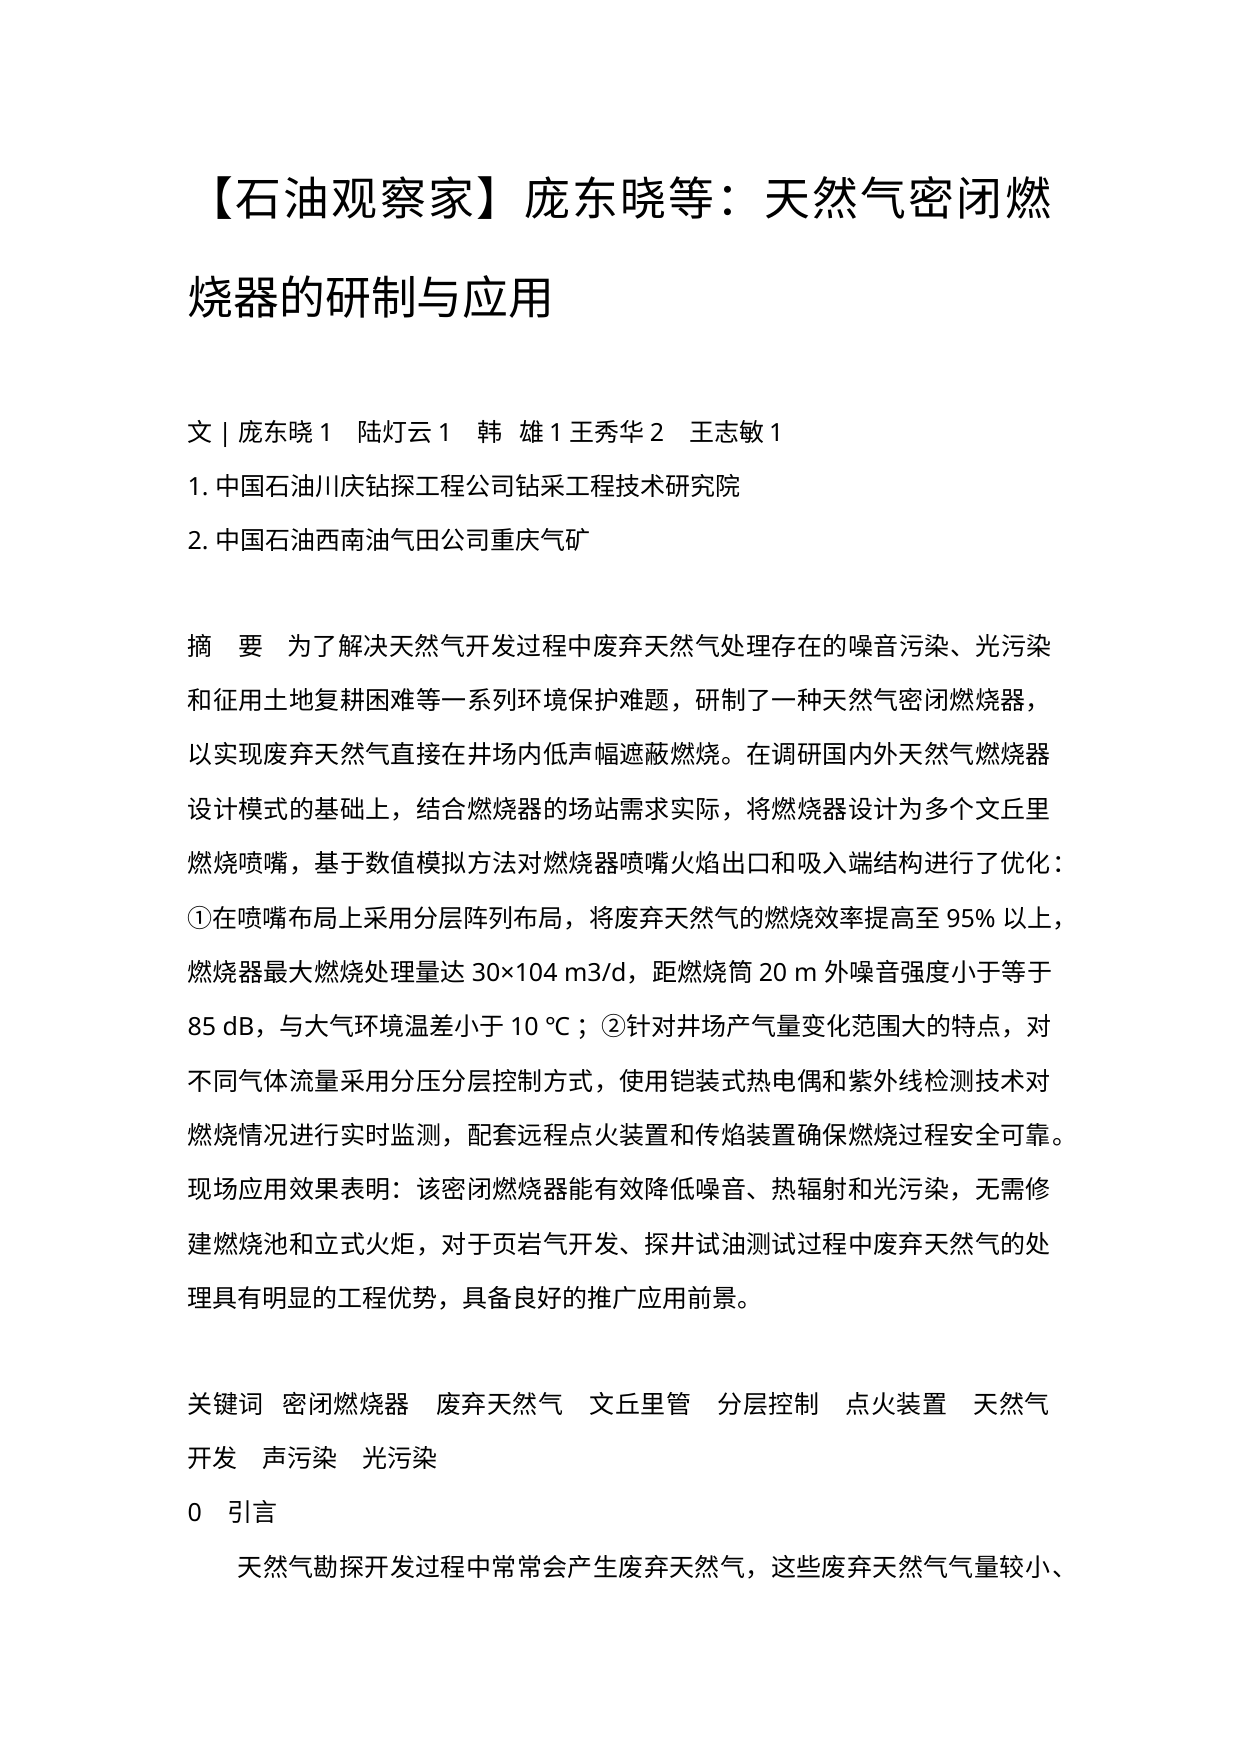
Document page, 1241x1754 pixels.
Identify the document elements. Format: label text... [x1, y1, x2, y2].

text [187, 1547, 1053, 1583]
text 2. 中国石油西南油气田公司重庆气矿 [187, 521, 1053, 557]
text 摘 要 为了解决天然气开发过程中废弃天然气处理存在的噪音污染、光污染和征用土地复耕困难等一系列环境保护难题，研制了一种天然气密闭燃烧器，以实现废弃天然气直接在井场内低声幅遮蔽燃烧。在调研国内外天然气燃烧器设计模式的基础上，结合燃烧器的场站需求实际，将燃烧器设计为多个文丘里燃烧喷嘴，基于数值模拟方法对燃烧器喷嘴火焰出口和吸入端结构进行了优化：①在喷嘴布局上采用分层阵列布局，将废弃天然气的燃烧效率提高至95% 以上，燃烧器最大燃烧处理量达30×104 m3/d，距燃烧筒20 m 外噪音强度小于等于85 dB，与大气环境温差小于10 ℃ ；②针对井场产气量变化范围大的特点，对不同气体流量采用分压分层控制方式，使用铠装式热电偶和紫外线检测技术对燃烧情况进行实时监测，配套远程点火装置和传焰装置确保燃烧过程安全可靠。现场应用效果表明：该密闭燃烧器能有效降低噪音、热辐射和光污染，无需修建燃烧池和立式火炬，对于页岩气开发、探井试油测试过程中废弃天然气的处理具有明显的工程优势，具备良好的推广应用前景。 [187, 626, 1053, 1315]
text 【石油观察家】庞东晓等：天然气密闭燃烧器的研制与应用 [187, 162, 1053, 328]
text 文 | 庞东晓1 陆灯云1 韩 雄1 王秀华2 王志敏1 [187, 412, 1053, 448]
text 关键词 密闭燃烧器 废弃天然气 文丘里管 分层控制 点火装置 天然气开发 声污染 光污染 [187, 1384, 1053, 1475]
text 1. 中国石油川庆钻探工程公司钻采工程技术研究院 [187, 466, 1053, 503]
text 0 引言 [187, 1493, 1053, 1529]
